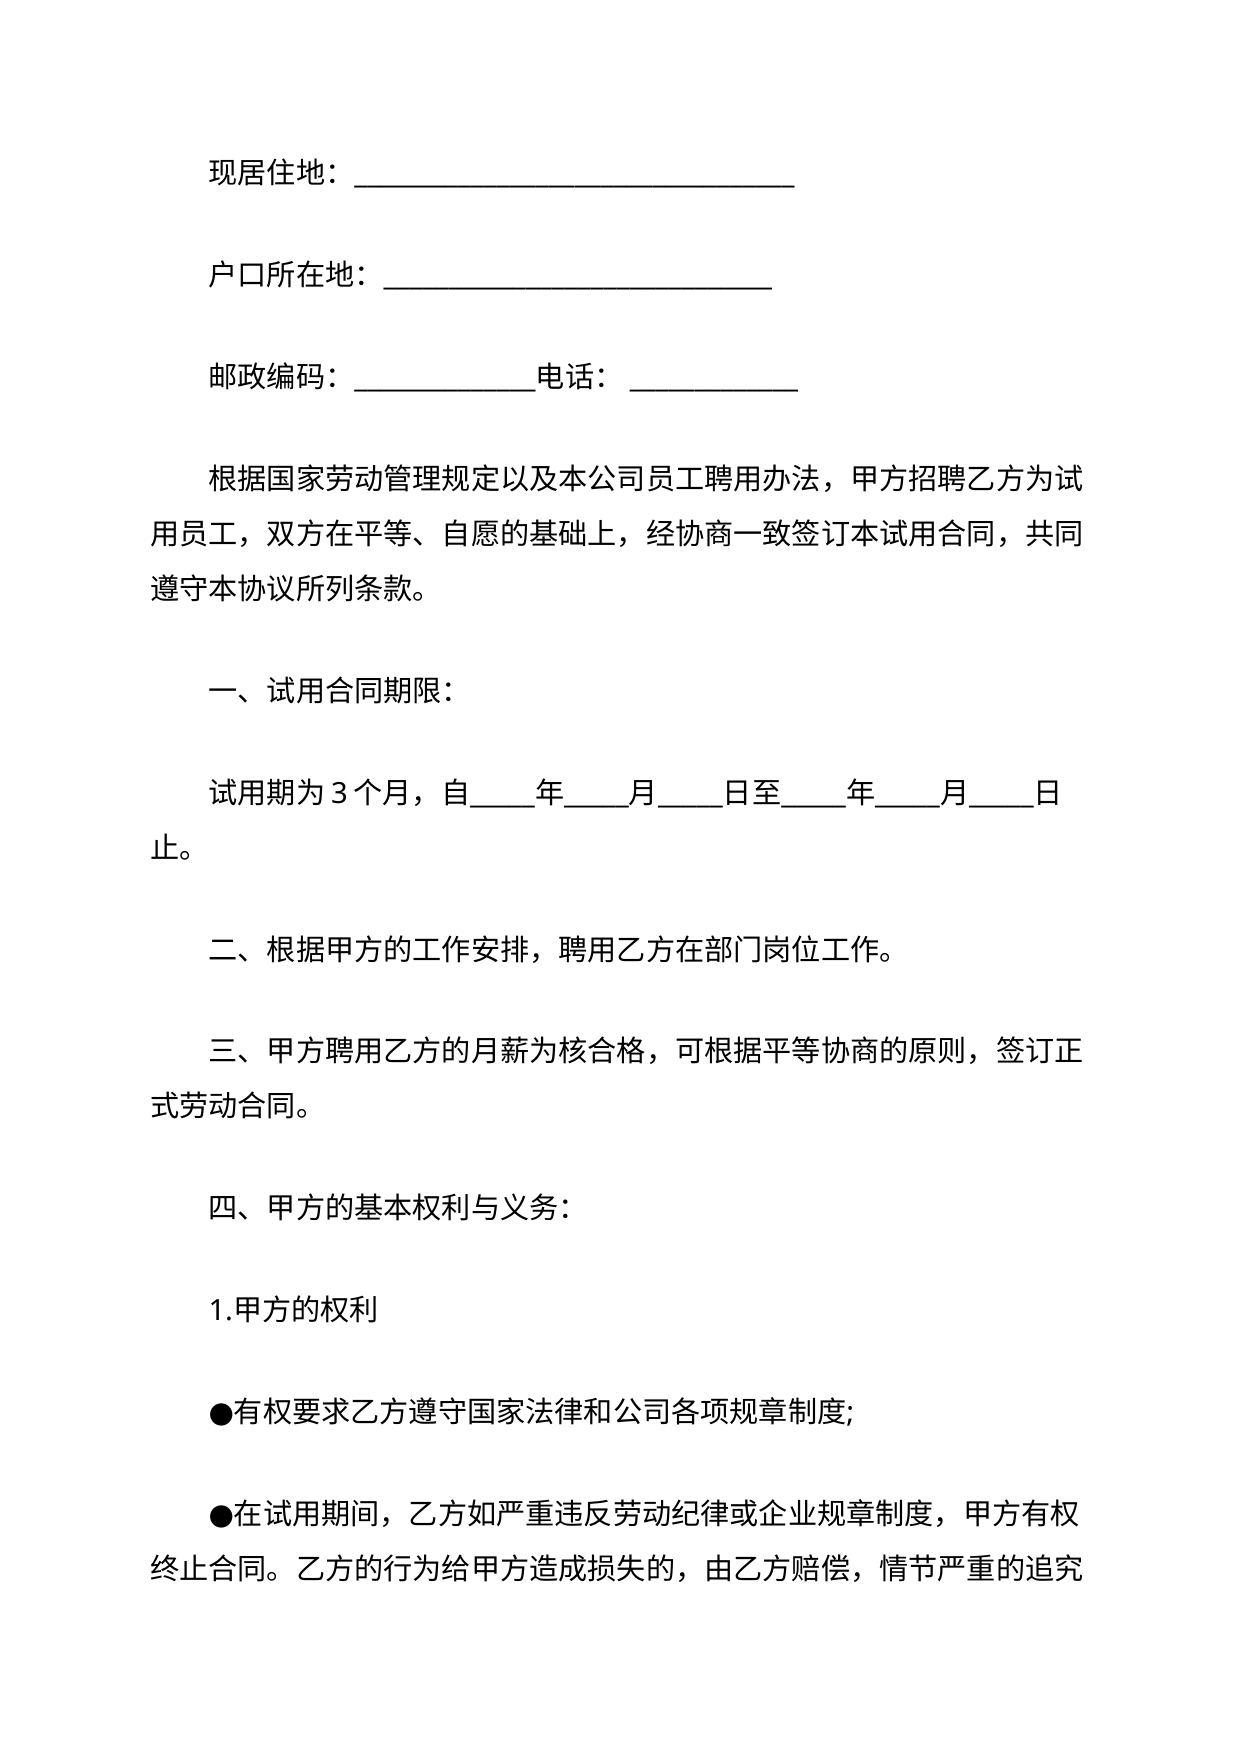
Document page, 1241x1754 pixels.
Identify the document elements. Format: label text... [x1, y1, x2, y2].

text 三、甲方聘用乙方的月薪为核合格，可根据平等协商的原则，签订正式劳动合同。 [150, 1028, 1090, 1125]
text 现居住地：__________________________________ [150, 150, 1090, 192]
text 1.甲方的权利 [150, 1286, 1090, 1329]
text 邮政编码：______________电话： _____________ [150, 354, 1090, 396]
text 四、甲方的基本权利与义务： [150, 1184, 1090, 1227]
text 户口所在地：______________________________ [150, 252, 1090, 294]
text 试用期为3个月，自_____年_____月_____日至_____年_____月_____日止。 [150, 769, 1090, 867]
text ●有权要求乙方遵守国家法律和公司各项规章制度; [150, 1388, 1090, 1431]
text 根据国家劳动管理规定以及本公司员工聘用办法，甲方招聘乙方为试用员工，双方在平等、自愿的基础上，经协商一致签订本试用合同，共同遵守本协议所列条款。 [150, 456, 1090, 608]
text 二、根据甲方的工作安排，聘用乙方在部门岗位工作。 [150, 926, 1090, 968]
text 一、试用合同期限： [150, 667, 1090, 710]
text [150, 1490, 1090, 1587]
